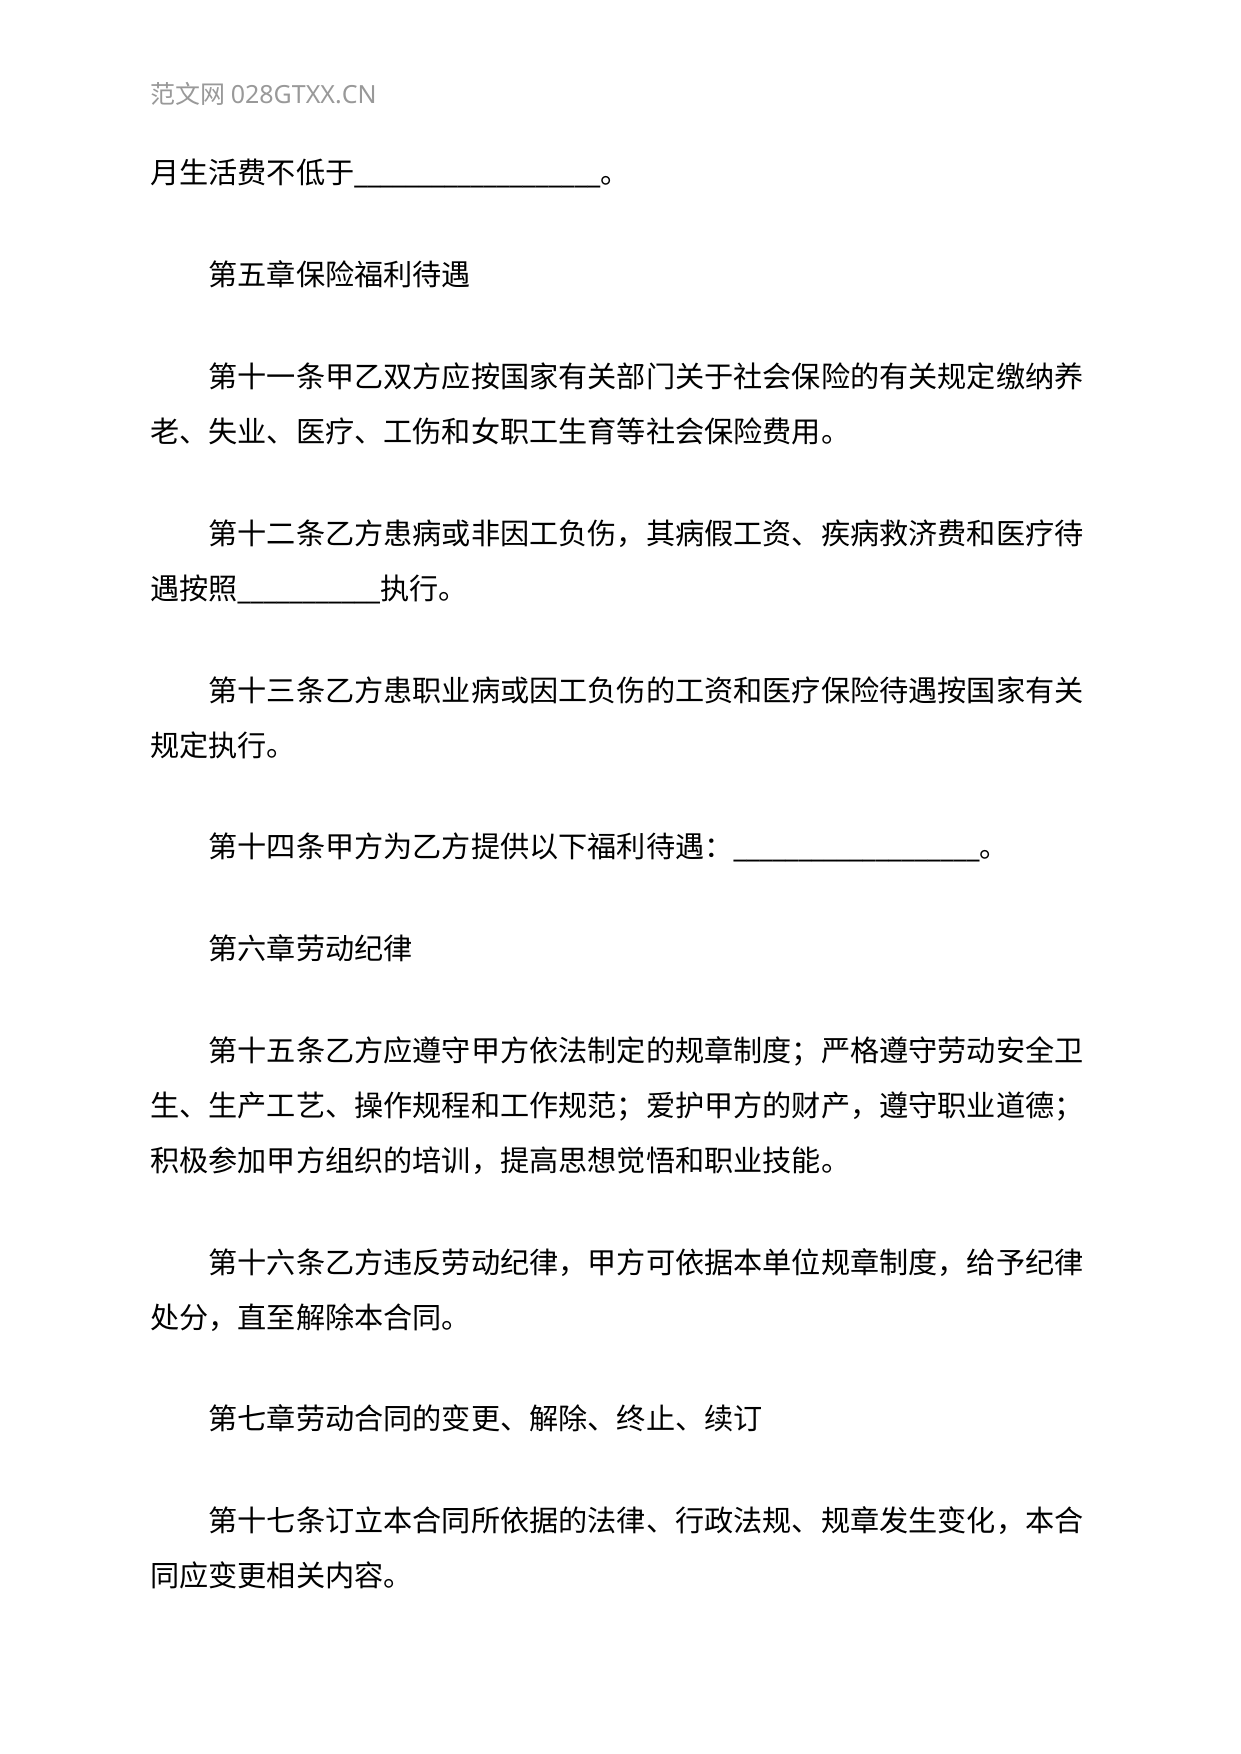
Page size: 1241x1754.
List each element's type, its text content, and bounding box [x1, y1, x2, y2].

text 第十七条订立本合同所依据的法律、行政法规、规章发生变化，本合同应变更相关内容。 [150, 1498, 1090, 1595]
text 第十四条甲方为乙方提供以下福利待遇：___________________。 [150, 824, 1090, 866]
text 第五章保险福利待遇 [150, 252, 1090, 294]
text 第十二条乙方患病或非因工负伤，其病假工资、疾病救济费和医疗待遇按照___________执行。 [150, 510, 1090, 608]
text 第十六条乙方违反劳动纪律，甲方可依据本单位规章制度，给予纪律处分，直至解除本合同。 [150, 1239, 1090, 1336]
text 第十一条甲乙双方应按国家有关部门关于社会保险的有关规定缴纳养老、失业、医疗、工伤和女职工生育等社会保险费用。 [150, 354, 1090, 451]
text 第六章劳动纪律 [150, 926, 1090, 968]
text 第十五条乙方应遵守甲方依法制定的规章制度；严格遵守劳动安全卫生、生产工艺、操作规程和工作规范；爱护甲方的财产，遵守职业道德；积极参加甲方组织的培训，提高思想觉悟和职业技能。 [150, 1028, 1090, 1180]
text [150, 150, 1090, 192]
text 第七章劳动合同的变更、解除、终止、续订 [150, 1396, 1090, 1438]
text 第十三条乙方患职业病或因工负伤的工资和医疗保险待遇按国家有关规定执行。 [150, 667, 1090, 764]
